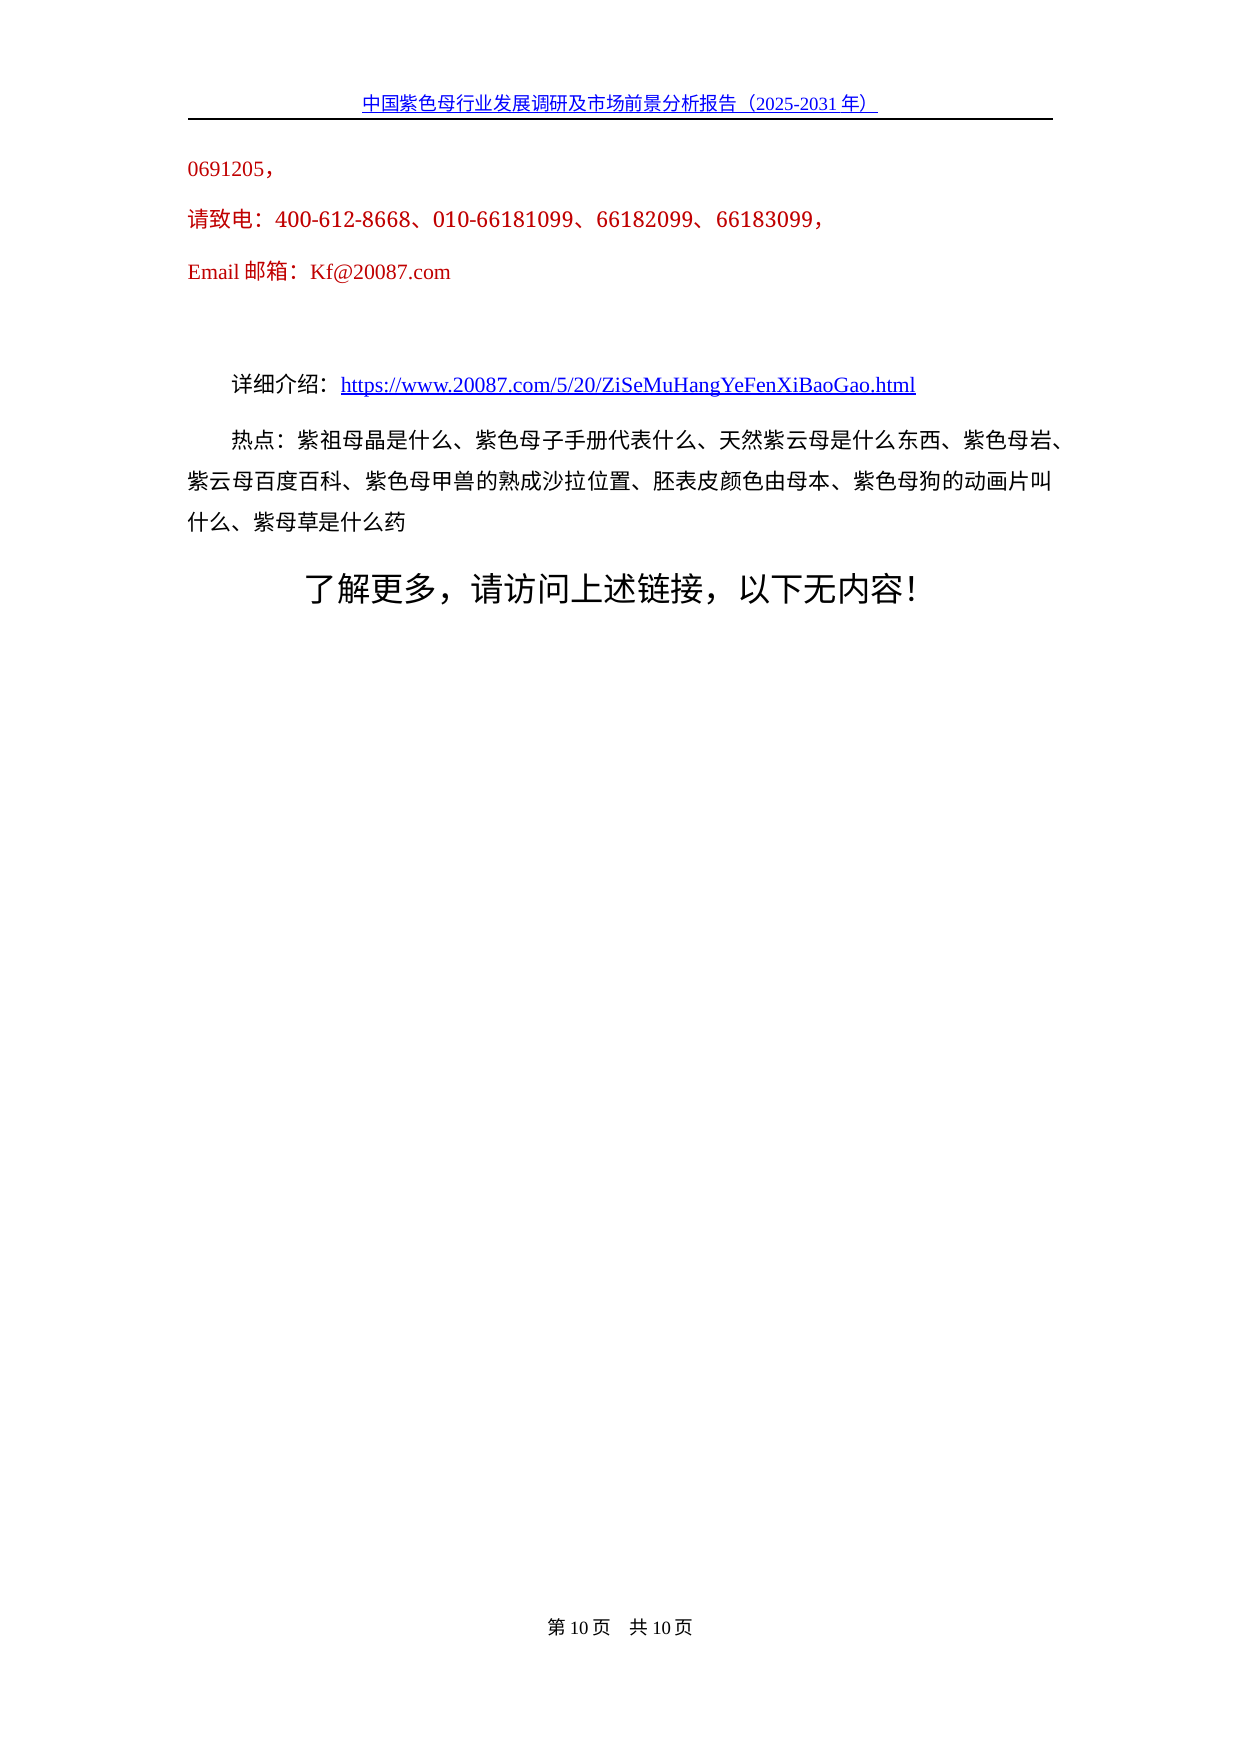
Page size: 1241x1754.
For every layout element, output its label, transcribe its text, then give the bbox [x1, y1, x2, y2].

text 请致电：400-612-8668、010-66181099、66182099、66183099， [187, 202, 1053, 234]
text 详细介绍：https://www.20087.com/5/20/ZiSeMuHangYeFenXiBaoGao.html [187, 366, 1053, 399]
text Email邮箱：Kf@20087.com [187, 253, 1053, 286]
text 热点：紫祖母晶是什么、紫色母子手册代表什么、天然紫云母是什么东西、紫色母岩、紫云母百度百科、紫色母甲兽的熟成沙拉位置、胚表皮颜色由母本、紫色母狗的动画片叫什么、紫母草是什么药 [187, 423, 1053, 537]
title 了解更多，请访问上述链接，以下无内容！ [187, 554, 1053, 619]
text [187, 150, 1053, 183]
